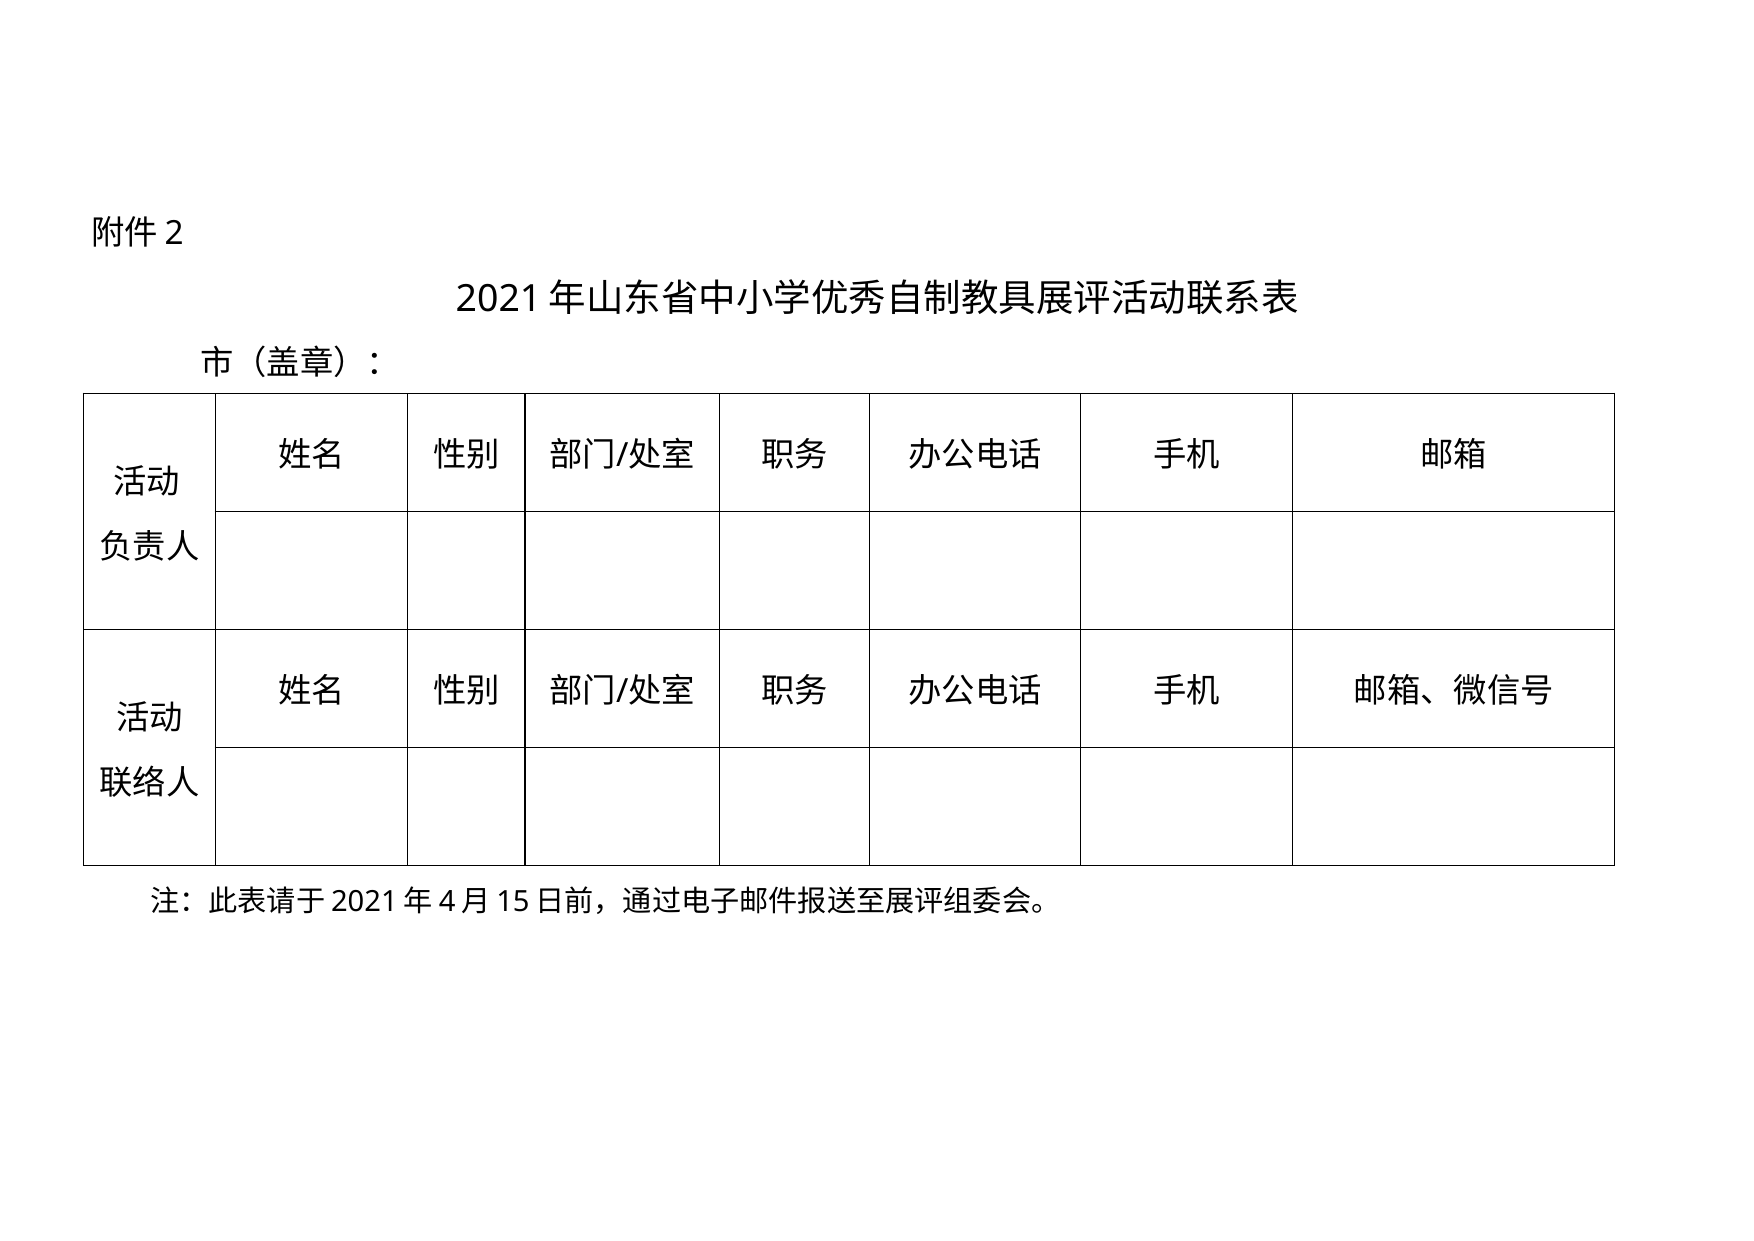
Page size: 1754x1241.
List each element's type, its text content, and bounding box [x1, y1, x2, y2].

text 附件2 [91, 198, 1604, 263]
text 市（盖章）： [150, 328, 1604, 393]
table_cell [1293, 748, 1614, 865]
table_cell 办公电话 [870, 630, 1080, 747]
table_header 活动 负责人 [84, 394, 215, 629]
table_cell [1081, 512, 1292, 629]
table_cell [870, 512, 1080, 629]
table_header 职务 [720, 394, 869, 511]
table_header 姓名 [216, 394, 407, 511]
table_cell [870, 748, 1080, 865]
table_header 手机 [1081, 394, 1292, 511]
table_cell [216, 512, 407, 629]
text 注：此表请于2021年4月15日前，通过电子邮件报送至展评组委会。 [150, 866, 1604, 931]
table_header 邮箱 [1293, 394, 1614, 511]
table_header 部门/处室 [526, 394, 719, 511]
table_cell [408, 748, 524, 865]
table_cell [216, 748, 407, 865]
table_cell [1293, 512, 1614, 629]
table_cell [720, 512, 869, 629]
table_cell [526, 748, 719, 865]
table_header 办公电话 [870, 394, 1080, 511]
table_cell 职务 [720, 630, 869, 747]
table_cell [408, 512, 524, 629]
table_cell 姓名 [216, 630, 407, 747]
table_cell 邮箱、微信号 [1293, 630, 1614, 747]
table_cell [1081, 748, 1292, 865]
table_cell 部门/处室 [526, 630, 719, 747]
table_cell [720, 748, 869, 865]
table_cell 活动 联络人 [84, 630, 215, 865]
table_cell [526, 512, 719, 629]
table_cell 性别 [408, 630, 524, 747]
table_cell 手机 [1081, 630, 1292, 747]
text 2021年山东省中小学优秀自制教具展评活动联系表 [150, 263, 1604, 328]
table_header 性别 [408, 394, 524, 511]
